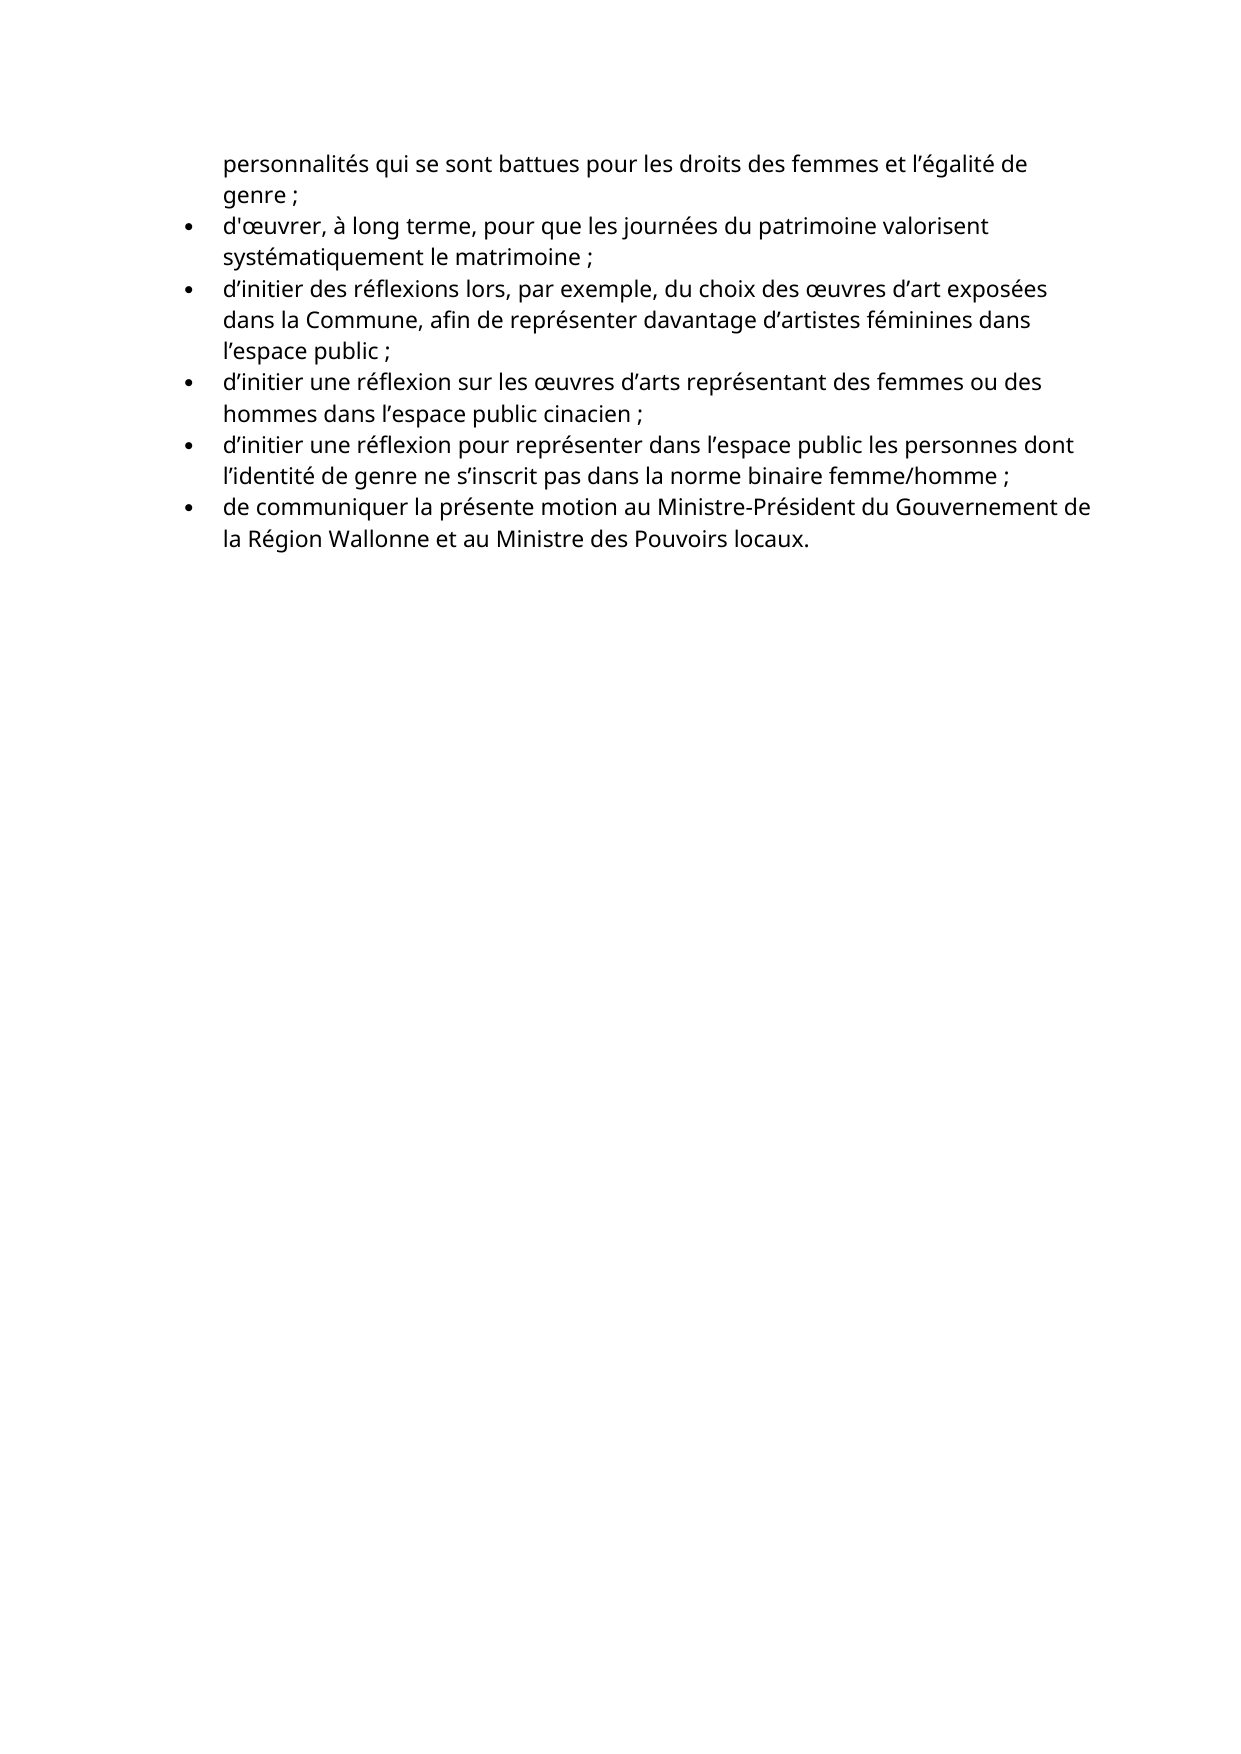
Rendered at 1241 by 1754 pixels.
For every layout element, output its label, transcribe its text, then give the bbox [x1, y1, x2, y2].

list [185, 148, 1093, 210]
list d’initier une réflexion sur les œuvres d’arts représentant des femmes ou des hommes dans l’espace public cinacien ; [185, 366, 1093, 429]
list d’initier des réflexions lors, par exemple, du choix des œuvres d’art exposées dans la Commune, afin de représenter davantage d’artistes féminines dans l’espace public ; [185, 273, 1093, 366]
list de communiquer la présente motion au Ministre-Président du Gouvernement de la Région Wallonne et au Ministre des Pouvoirs locaux. [185, 491, 1093, 554]
list d’initier une réflexion pour représenter dans l’espace public les personnes dont l’identité de genre ne s’inscrit pas dans la norme binaire femme/homme ; [185, 429, 1093, 491]
list d'œuvrer, à long terme, pour que les journées du patrimoine valorisent systématiquement le matrimoine ; [185, 210, 1093, 273]
